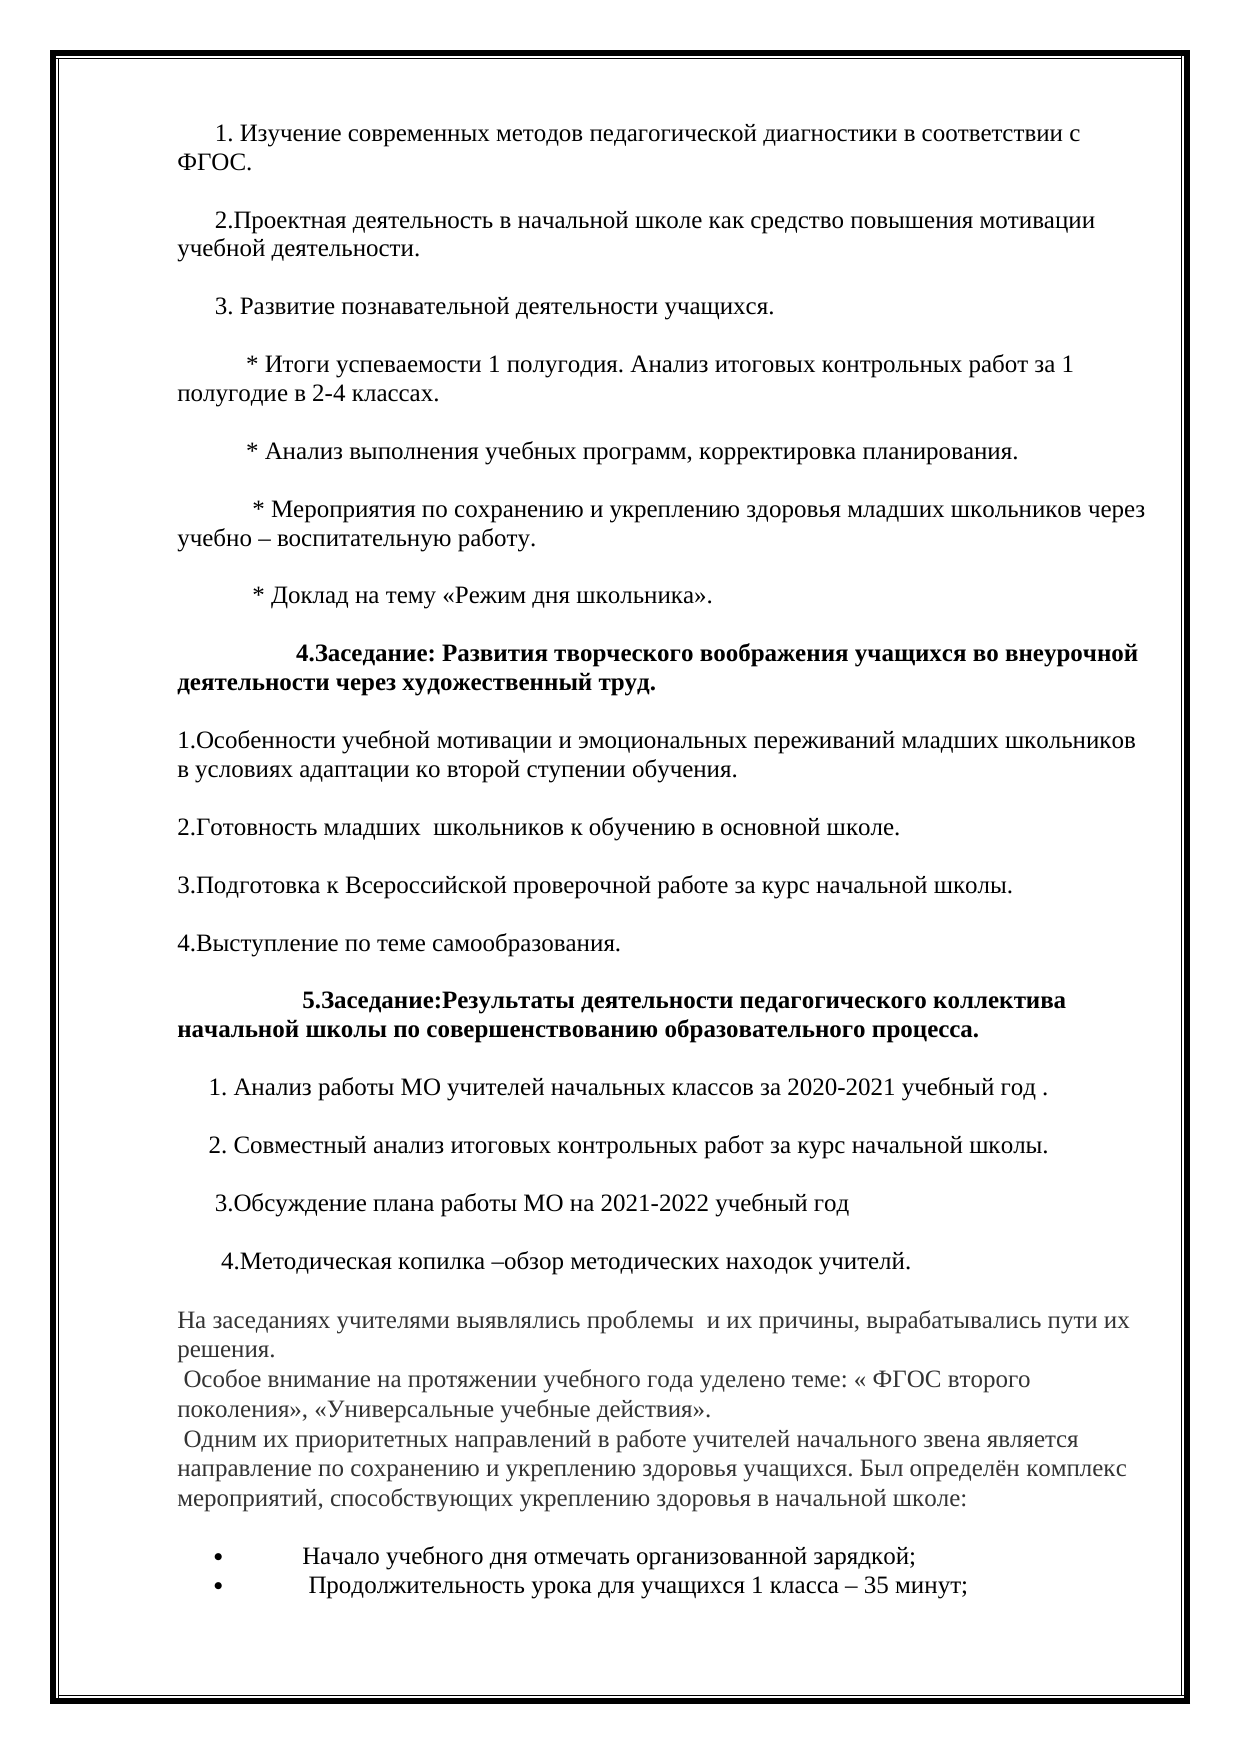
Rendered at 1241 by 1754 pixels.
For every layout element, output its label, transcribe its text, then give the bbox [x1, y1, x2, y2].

text * Итоги успеваемости 1 полугодия. Анализ итоговых контрольных работ за 1 полугодие в 2-4 классах. [177, 349, 1152, 407]
text 4.Методическая копилка –обзор методических находок учителй. [177, 1246, 1152, 1275]
text На заседаниях учителями выявлялись проблемы и их причины, вырабатывались пути их решения. [177, 1304, 1152, 1363]
list Начало учебного дня отмечать организованной зарядкой; [214, 1541, 1152, 1570]
text 3.Обсуждение плана работы МО на 2021-2022 учебный год [177, 1188, 1152, 1217]
text 3.Подготовка к Всероссийской проверочной работе за курс начальной школы. [177, 870, 1152, 898]
text 2.Проектная деятельность в начальной школе как средство повышения мотивации учебной деятельности. [177, 205, 1152, 262]
text 2.Готовность младших школьников к обучению в основной школе. [177, 812, 1152, 841]
text 4.Заседание: Развития творческого воображения учащихся во внеурочной деятельности через художественный труд. [177, 638, 1152, 696]
text 2. Совместный анализ итоговых контрольных работ за курс начальной школы. [177, 1130, 1152, 1159]
list Продолжительность урока для учащихся 1 класса – 35 минут; [214, 1570, 1152, 1598]
text 1. Изучение современных методов педагогической диагностики в соответствии с ФГОС. [177, 118, 1152, 176]
text 4.Выступление по теме самообразования. [177, 928, 1152, 956]
text Одним их приоритетных направлений в работе учителей начального звена является направление по сохранению и укреплению здоровья учащихся. Был определён комплекс мероприятий, способствующих укреплению здоровья в начальной школе: [177, 1423, 1152, 1512]
text * Мероприятия по сохранению и укреплению здоровья младших школьников через учебно – воспитательную работу. [177, 494, 1152, 551]
text * Анализ выполнения учебных программ, корректировка планирования. [177, 436, 1152, 465]
text * Доклад на тему «Режим дня школьника». [177, 581, 1152, 609]
text 1. Анализ работы МО учителей начальных классов за 2020-2021 учебный год . [177, 1072, 1152, 1101]
text 1.Особенности учебной мотивации и эмоциональных переживаний младших школьников в условиях адаптации ко второй ступении обучения. [177, 725, 1152, 783]
text 5.Заседание:Результаты деятельности педагогического коллектива начальной школы по совершенствованию образовательного процесса. [177, 986, 1152, 1043]
text 3. Развитие познавательной деятельности учащихся. [177, 291, 1152, 320]
text Особое внимание на протяжении учебного года уделено теме: « ФГОС второго поколения», «Универсальные учебные действия». [177, 1363, 1152, 1423]
